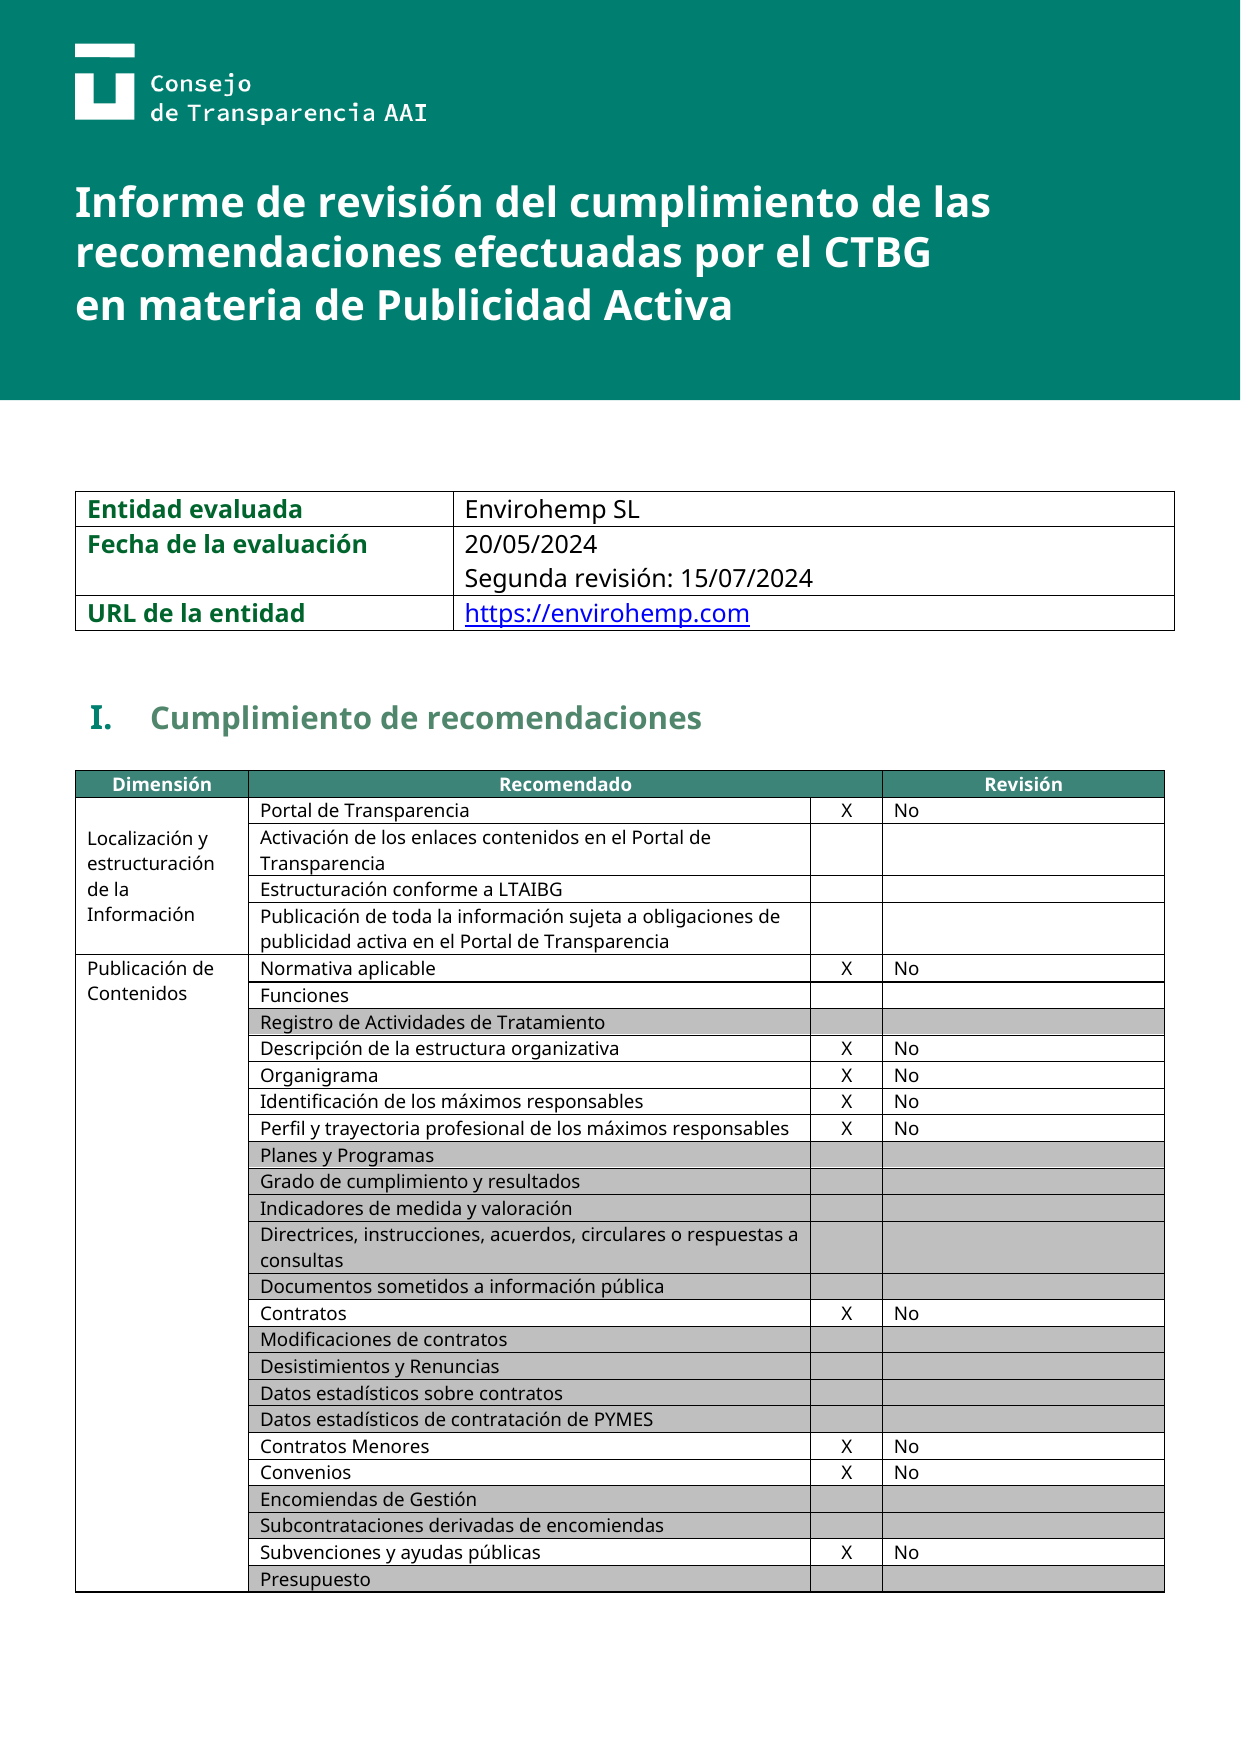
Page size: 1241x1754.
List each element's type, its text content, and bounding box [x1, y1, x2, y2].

table_cell [811, 1406, 882, 1432]
table_cell [883, 1009, 1164, 1034]
table_cell [883, 1169, 1164, 1194]
table_cell [883, 1406, 1164, 1432]
table_cell No [883, 1539, 1164, 1565]
table_cell [811, 983, 882, 1008]
picture [151, 73, 374, 125]
table_cell [883, 1486, 1164, 1512]
table_cell Planes y Programas [249, 1142, 810, 1167]
table_cell [811, 1169, 882, 1194]
table_cell [883, 1566, 1164, 1591]
table_cell No [883, 1115, 1164, 1141]
table_cell [883, 1353, 1164, 1379]
table_cell [883, 1142, 1164, 1167]
table_cell Datos estadísticos sobre contratos [249, 1380, 810, 1405]
table_cell Publicación de toda la información sujeta a obligaciones de publicidad activa en el Portal de Transparencia [249, 903, 810, 954]
table_cell No [883, 1433, 1164, 1458]
table_cell X [811, 798, 882, 823]
table_cell No [883, 1089, 1164, 1114]
table_cell [811, 1222, 882, 1273]
table_cell [883, 824, 1164, 875]
table_cell X [811, 1433, 882, 1458]
table_cell [883, 1222, 1164, 1273]
table_cell Localización y estructuración de la Información [76, 798, 248, 954]
table_header Revisión [883, 771, 1164, 797]
table_cell [811, 1353, 882, 1379]
table_cell [883, 876, 1164, 902]
table_cell [811, 824, 882, 875]
table_cell Presupuesto [249, 1566, 810, 1591]
table_cell Funciones [249, 983, 810, 1008]
table_cell [811, 1380, 882, 1405]
table_cell Contratos [249, 1300, 810, 1326]
table_cell X [811, 1036, 882, 1061]
table_cell Directrices, instrucciones, acuerdos, circulares o respuestas a consultas [249, 1222, 810, 1273]
table_cell Documentos sometidos a información pública [249, 1274, 810, 1299]
picture [384, 104, 426, 121]
table_cell Grado de cumplimiento y resultados [249, 1169, 810, 1194]
table_cell No [883, 1036, 1164, 1061]
table_cell Subcontrataciones derivadas de encomiendas [249, 1513, 810, 1538]
table_cell Contratos Menores [249, 1433, 810, 1458]
table_cell [811, 1009, 882, 1034]
table_cell [883, 903, 1164, 954]
table_header Envirohemp SL [454, 492, 1174, 526]
table_cell [883, 983, 1164, 1008]
table_cell No [883, 1460, 1164, 1485]
table_cell Organigrama [249, 1062, 810, 1088]
table_cell [883, 1195, 1164, 1221]
table_cell Subvenciones y ayudas públicas [249, 1539, 810, 1565]
table_cell Perfil y trayectoria profesional de los máximos responsables [249, 1115, 810, 1141]
table_cell No [883, 955, 1164, 981]
table_header Recomendado [249, 771, 882, 797]
table_cell Estructuración conforme a LTAIBG [249, 876, 810, 902]
table_cell X [811, 1062, 882, 1088]
table_cell X [811, 1115, 882, 1141]
table_cell X [811, 1300, 882, 1326]
table_cell [811, 1486, 882, 1512]
table_cell Identificación de los máximos responsables [249, 1089, 810, 1114]
table_cell [883, 1513, 1164, 1538]
table_cell [811, 1566, 882, 1591]
table_cell [883, 1380, 1164, 1405]
table_cell [811, 1142, 882, 1167]
table_cell X [811, 955, 882, 981]
table_cell Indicadores de medida y valoración [249, 1195, 810, 1221]
table_cell No [883, 1300, 1164, 1326]
table_cell [811, 1327, 882, 1352]
table_cell Encomiendas de Gestión [249, 1486, 810, 1512]
table_cell [811, 876, 882, 902]
table_cell [883, 1327, 1164, 1352]
table_cell Desistimientos y Renuncias [249, 1353, 810, 1379]
table_cell [811, 1195, 882, 1221]
table_cell Datos estadísticos de contratación de PYMES [249, 1406, 810, 1432]
table_cell Fecha de la evaluación [76, 527, 453, 595]
table_cell Publicación de Contenidos [76, 955, 248, 1591]
table_cell Activación de los enlaces contenidos en el Portal de Transparencia [249, 824, 810, 875]
table_cell Descripción de la estructura organizativa [249, 1036, 810, 1061]
table_cell Normativa aplicable [249, 955, 810, 981]
table_cell URL de la entidad [76, 596, 453, 630]
table_cell Convenios [249, 1460, 810, 1485]
table_cell Registro de Actividades de Tratamiento [249, 1009, 810, 1034]
table_cell [883, 1274, 1164, 1299]
table_cell [811, 1274, 882, 1299]
table_cell Portal de Transparencia [249, 798, 810, 823]
table_cell [811, 1513, 882, 1538]
table_cell No [883, 798, 1164, 823]
table_cell X [811, 1460, 882, 1485]
table_cell X [811, 1089, 882, 1114]
table_cell Modificaciones de contratos [249, 1327, 810, 1352]
table_cell [811, 903, 882, 954]
table_cell X [811, 1539, 882, 1565]
table_cell 20/05/2024 Segunda revisión: 15/07/2024 [454, 527, 1174, 595]
table_header Entidad evaluada [76, 492, 453, 526]
table_header Dimensión [76, 771, 248, 797]
table_cell https://envirohemp.com [454, 596, 1174, 630]
table_cell No [883, 1062, 1164, 1088]
